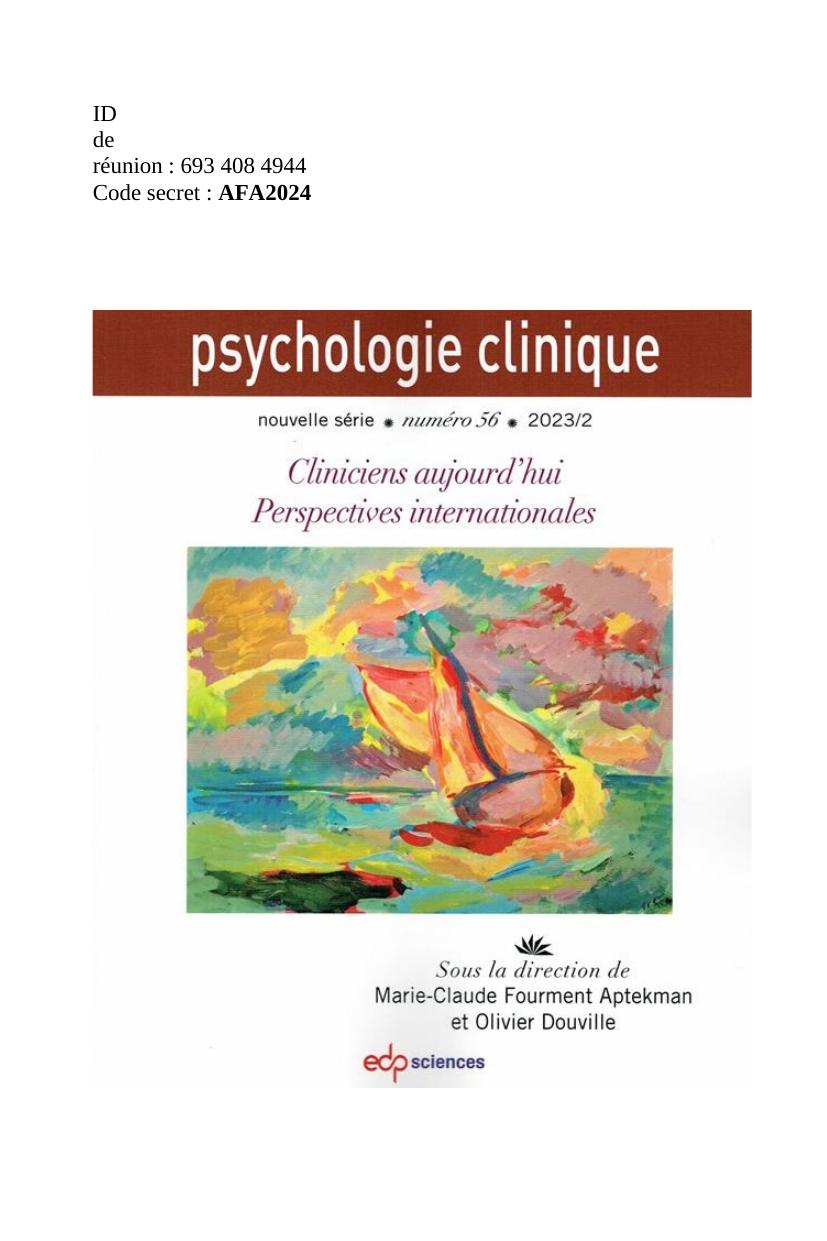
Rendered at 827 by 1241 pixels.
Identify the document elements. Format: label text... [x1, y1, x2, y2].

text ID de réunion : 693 408 4944 [93, 100, 752, 179]
text Code secret : AFA2024 [93, 179, 752, 205]
picture [92, 310, 752, 1088]
